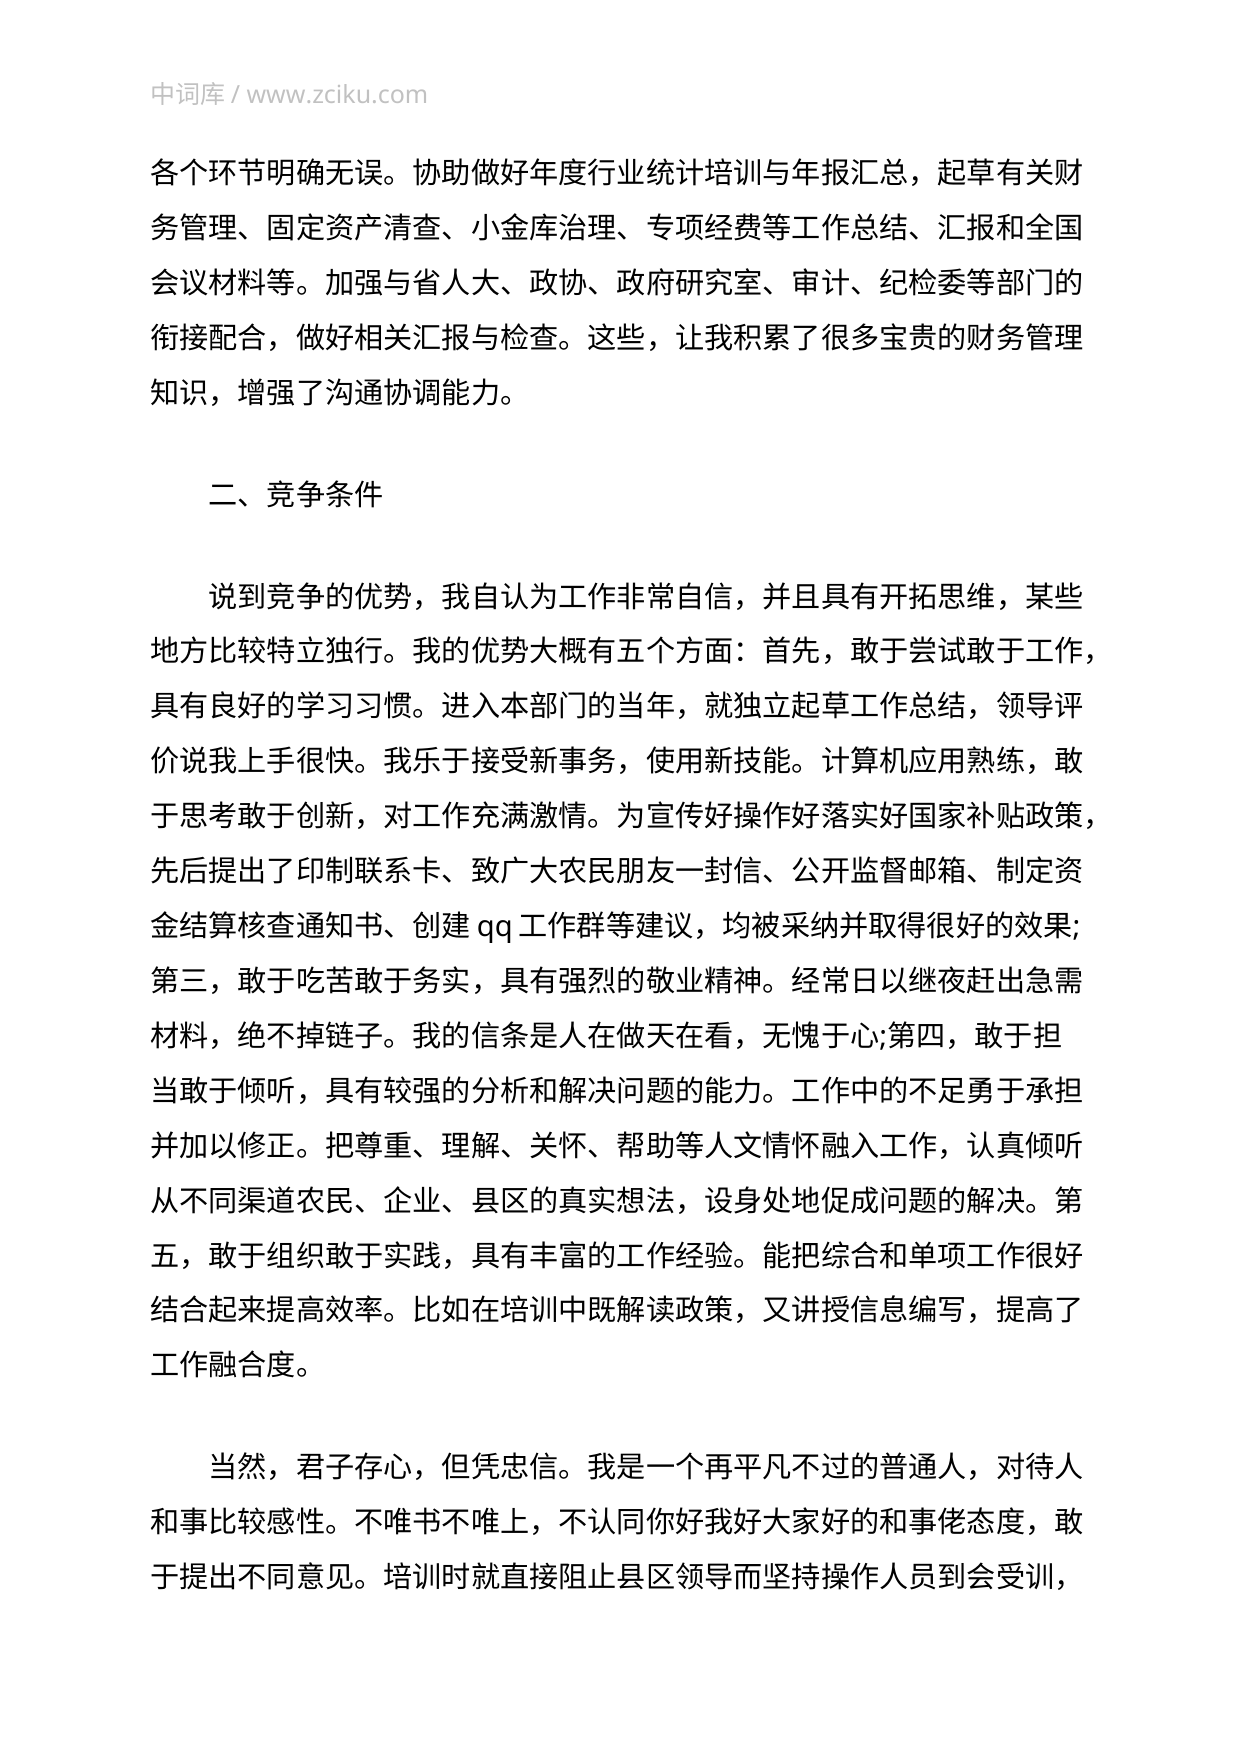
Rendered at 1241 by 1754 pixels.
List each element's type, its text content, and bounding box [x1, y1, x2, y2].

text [150, 150, 1090, 412]
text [150, 1444, 1090, 1596]
text 二、竞争条件 [150, 471, 1090, 514]
text 说到竞争的优势，我自认为工作非常自信，并且具有开拓思维，某些地方比较特立独行。我的优势大概有五个方面：首先，敢于尝试敢于工作，具有良好的学习习惯。进入本部门的当年，就独立起草工作总结，领导评价说我上手很快。我乐于接受新事务，使用新技能。计算机应用熟练，敢于思考敢于创新，对工作充满激情。为宣传好操作好落实好国家补贴政策，先后提出了印制联系卡、致广大农民朋友一封信、公开监督邮箱、制定资金结算核查通知书、创建qq工作群等建议，均被采纳并取得很好的效果;第三，敢于吃苦敢于务实，具有强烈的敬业精神。经常日以继夜赶出急需材料，绝不掉链子。我的信条是人在做天在看，无愧于心;第四，敢于担当敢于倾听，具有较强的分析和解决问题的能力。工作中的不足勇于承担并加以修正。把尊重、理解、关怀、帮助等人文情怀融入工作，认真倾听从不同渠道农民、企业、县区的真实想法，设身处地促成问题的解决。第五，敢于组织敢于实践，具有丰富的工作经验。能把综合和单项工作很好结合起来提高效率。比如在培训中既解读政策，又讲授信息编写，提高了工作融合度。 [150, 573, 1090, 1384]
